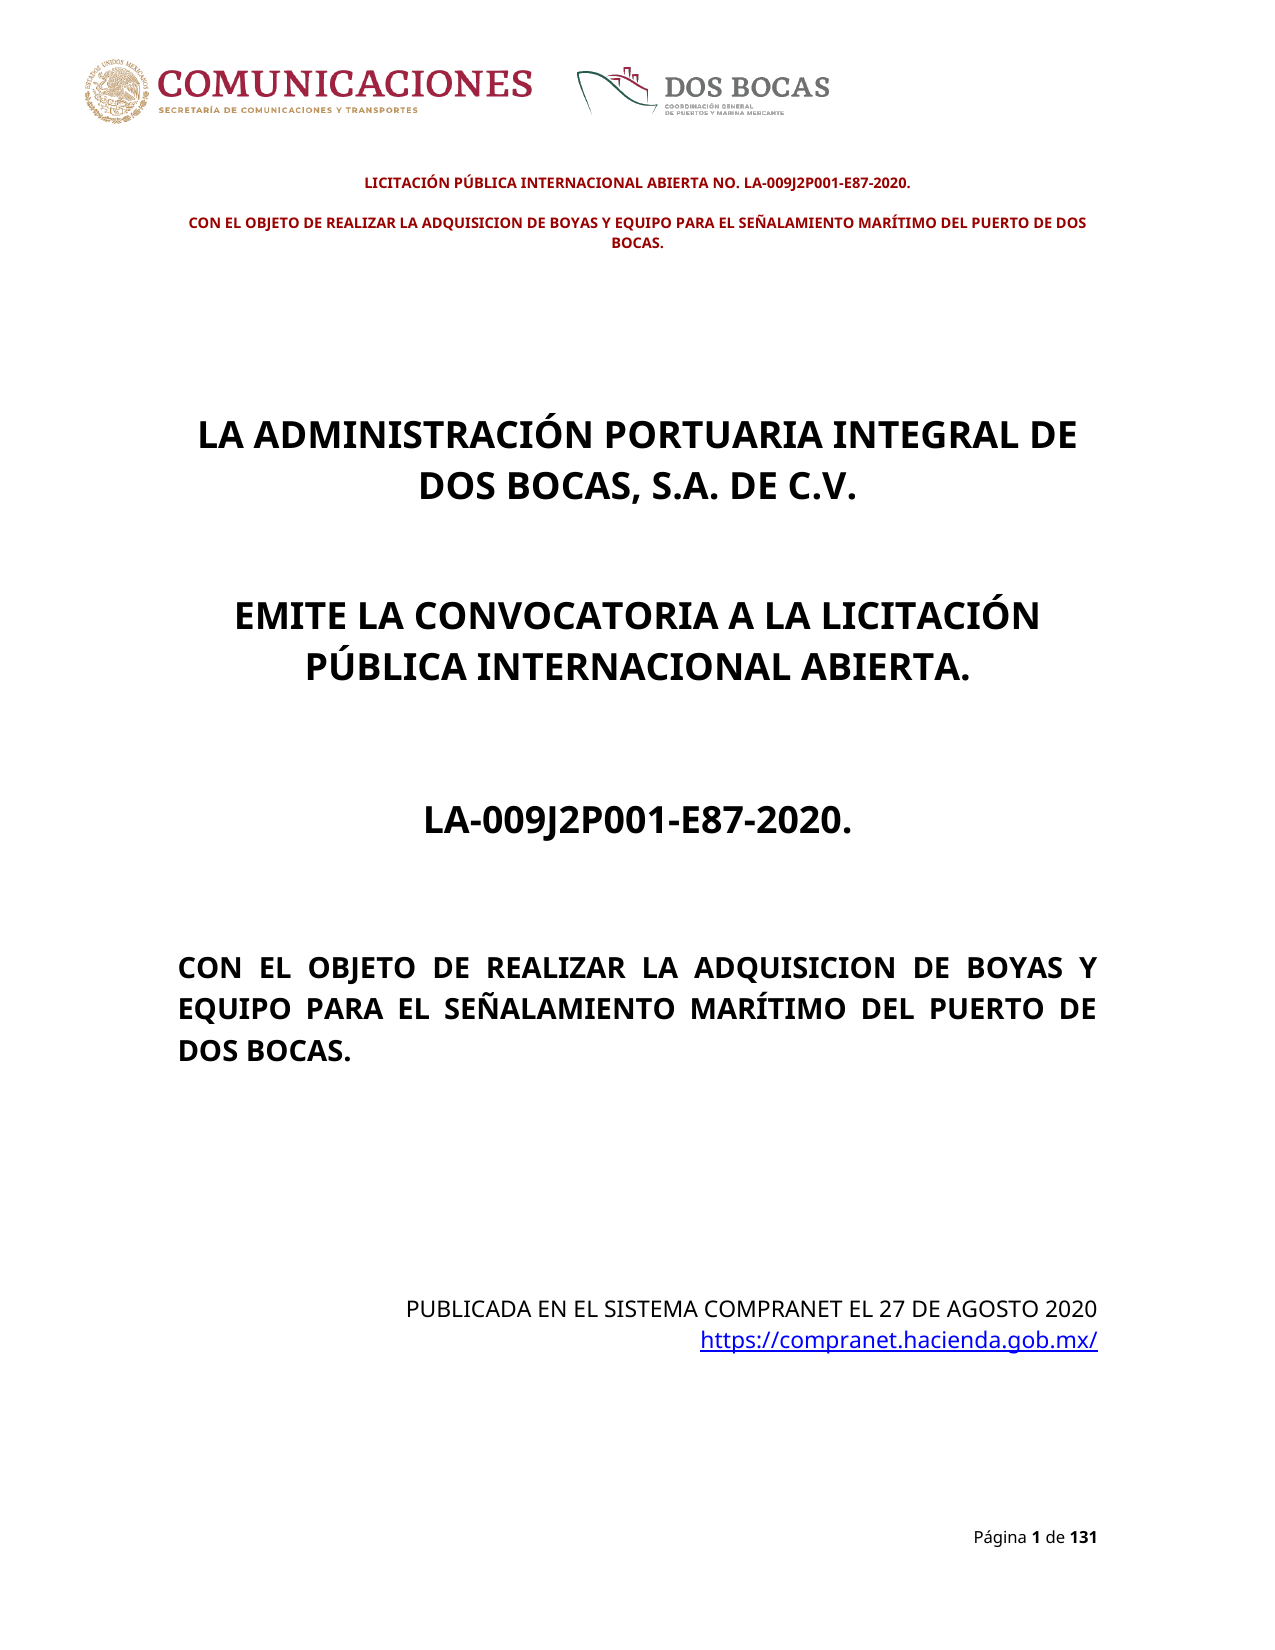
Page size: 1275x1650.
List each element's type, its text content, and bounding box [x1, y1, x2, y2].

text LA ADMINISTRACIÓN PORTUARIA INTEGRAL DE DOS BOCAS, S.A. DE C.V. [177, 408, 1098, 511]
picture [80, 51, 536, 134]
text https://compranet.hacienda.gob.mx/ [177, 1324, 1098, 1355]
text CON EL OBJETO DE REALIZAR LA ADQUISICION DE BOYAS Y EQUIPO PARA EL SEÑALAMIENTO MARÍTIMO DEL PUERTO DE DOS BOCAS. [177, 947, 1098, 1070]
text EMITE LA CONVOCATORIA A LA LICITACIÓN PÚBLICA INTERNACIONAL ABIERTA. [177, 589, 1098, 692]
text LA-009J2P001-E87-2020. [177, 794, 1098, 845]
picture [577, 67, 829, 115]
text PUBLICADA EN EL SISTEMA COMPRANET EL 27 DE AGOSTO 2020 [177, 1293, 1098, 1324]
